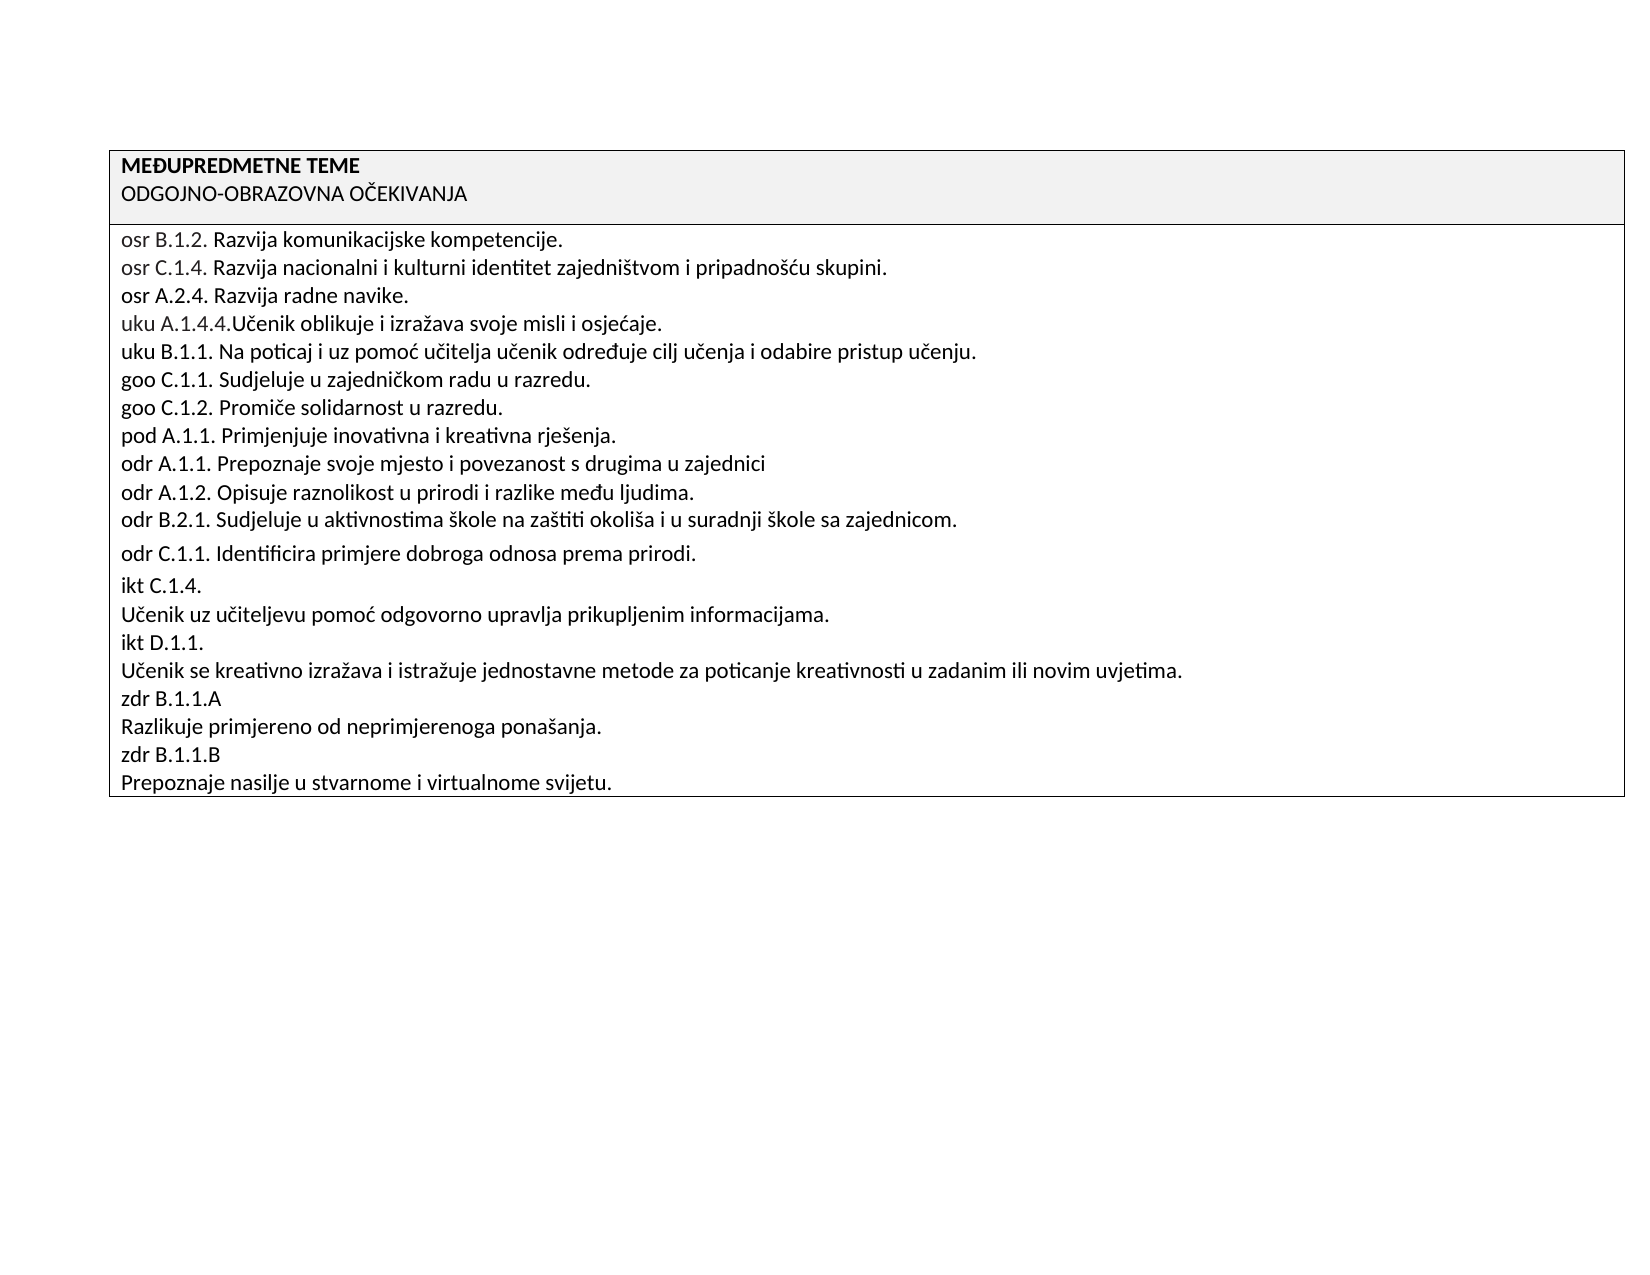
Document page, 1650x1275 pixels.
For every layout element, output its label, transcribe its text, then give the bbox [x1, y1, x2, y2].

table_cell osr B.1.2. Razvija komunikacijske kompetencije. osr C.1.4. Razvija nacionalni i kulturni identitet zajedništvom i pripadnošću skupini. osr A.2.4. Razvija radne navike. uku A.1.4.4.Učenik oblikuje i izražava svoje misli i osjećaje. uku B.1.1. Na poticaj i uz pomoć učitelja učenik određuje cilj učenja i odabire pristup učenju. goo C.1.1. Sudjeluje u zajedničkom radu u razredu. goo C.1.2. Promiče solidarnost u razredu. pod A.1.1. Primjenjuje inovativna i kreativna rješenja. odr A.1.1. Prepoznaje svoje mjesto i povezanost s drugima u zajednici odr A.1.2. Opisuje raznolikost u prirodi i razlike među ljudima. odr B.2.1. Sudjeluje u aktivnostima škole na zaštiti okoliša i u suradnji škole sa zajednicom. odr C.1.1. Identificira primjere dobroga odnosa prema prirodi. ikt C.1.4. Učenik uz učiteljevu pomoć odgovorno upravlja prikupljenim informacijama. ikt D.1.1. Učenik se kreativno izražava i istražuje jednostavne metode za poticanje kreativnosti u zadanim ili novim uvjetima. zdr B.1.1.A Razlikuje primjereno od neprimjerenoga ponašanja. zdr B.1.1.B Prepoznaje nasilje u stvarnome i virtualnome svijetu. [110, 225, 1624, 796]
table_cell MEĐUPREDMETNE TEME ODGOJNO-OBRAZOVNA OČEKIVANJA [110, 151, 1624, 224]
table_cell [1625, 150, 1629, 224]
table_cell [1625, 224, 1629, 796]
